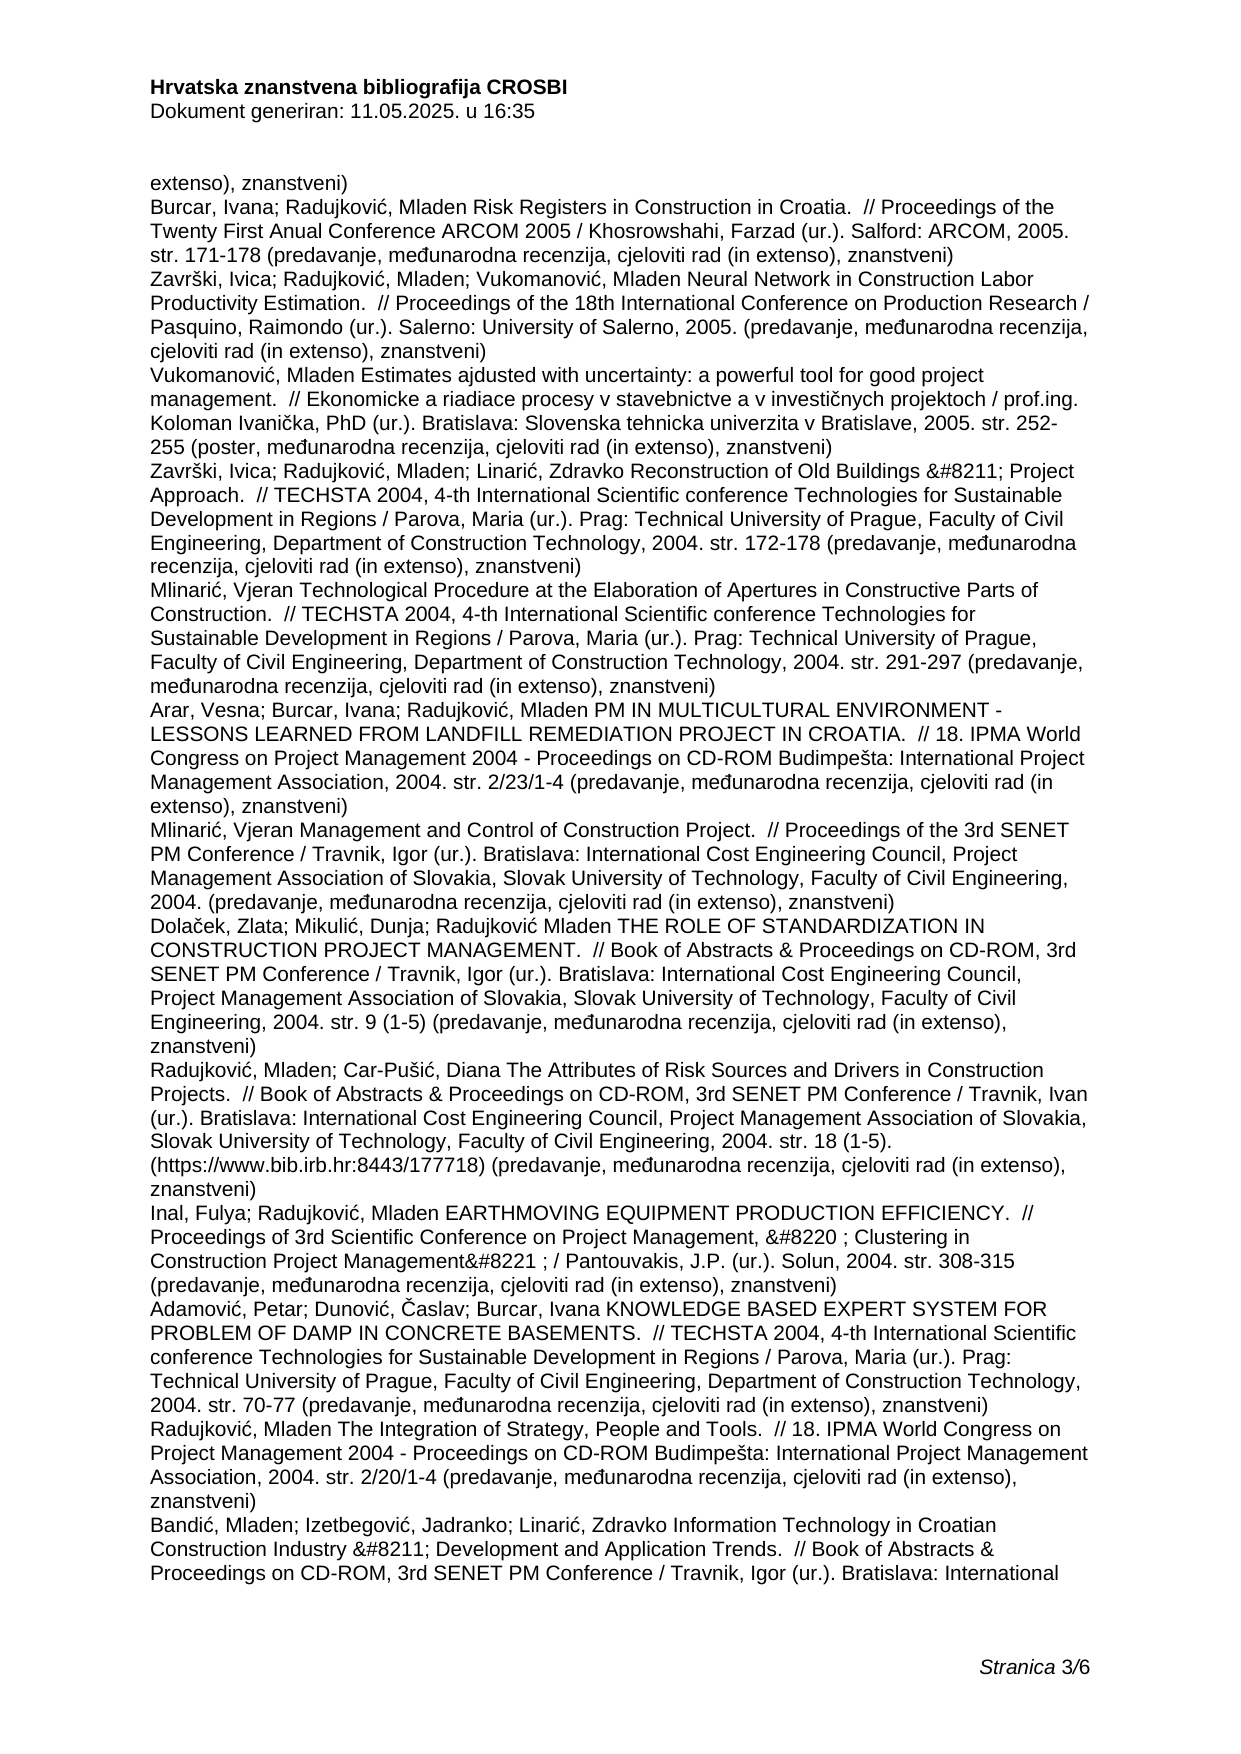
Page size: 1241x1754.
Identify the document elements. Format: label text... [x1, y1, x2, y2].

text Arar, Vesna; Burcar, Ivana; Radujković, Mladen [150, 698, 1090, 818]
text Mlinarić, Vjeran [150, 578, 1090, 698]
text Vukomanović, Mladen [150, 363, 1090, 458]
text Inal, Fulya; Radujković, Mladen [150, 1201, 1090, 1297]
text Mlinarić, Vjeran [150, 818, 1090, 914]
text Dolaček, Zlata; Mikulić, Dunja; Radujković Mladen [150, 914, 1090, 1057]
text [150, 1513, 1090, 1584]
text Burcar, Ivana; Radujković, Mladen [150, 195, 1090, 267]
text Radujković, Mladen; Car-Pušić, Diana [150, 1057, 1090, 1201]
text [150, 171, 1090, 195]
text Završki, Ivica; Radujković, Mladen; Linarić, Zdravko [150, 458, 1090, 578]
text Završki, Ivica; Radujković, Mladen; Vukomanović, Mladen [150, 267, 1090, 363]
text Adamović, Petar; Dunović, Časlav; Burcar, Ivana [150, 1297, 1090, 1417]
text Radujković, Mladen [150, 1417, 1090, 1513]
